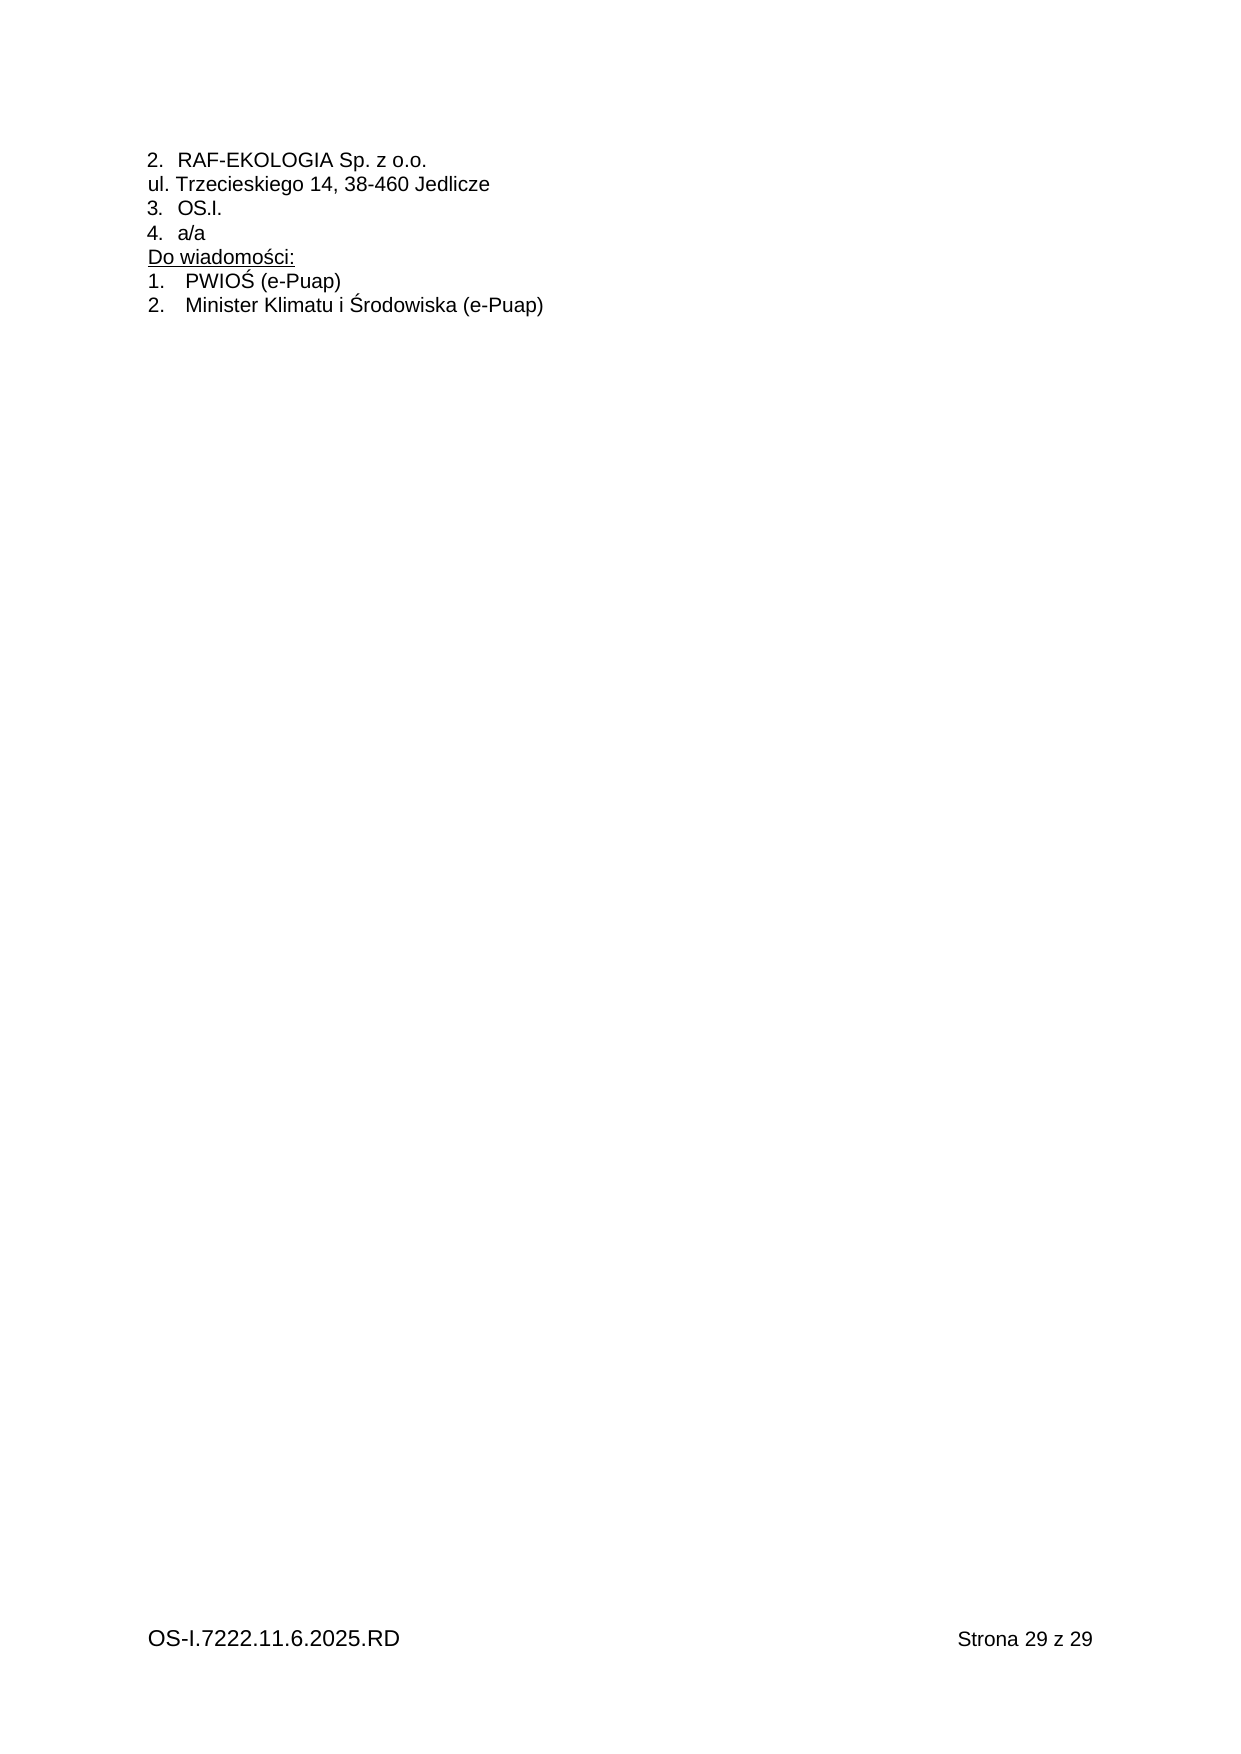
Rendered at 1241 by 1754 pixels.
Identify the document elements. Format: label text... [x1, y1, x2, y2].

text Do wiadomości: [148, 245, 1092, 269]
list a/a [147, 221, 1092, 245]
list RAF-EKOLOGIA Sp. z o.o. [147, 148, 1092, 172]
text ul. Trzecieskiego 14, 38-460 Jedlicze [148, 172, 1092, 196]
list PWIOŚ (e-Puap) [148, 269, 1092, 293]
list OS.I. [147, 196, 1092, 220]
list Minister Klimatu i Środowiska (e-Puap) [148, 293, 1092, 317]
